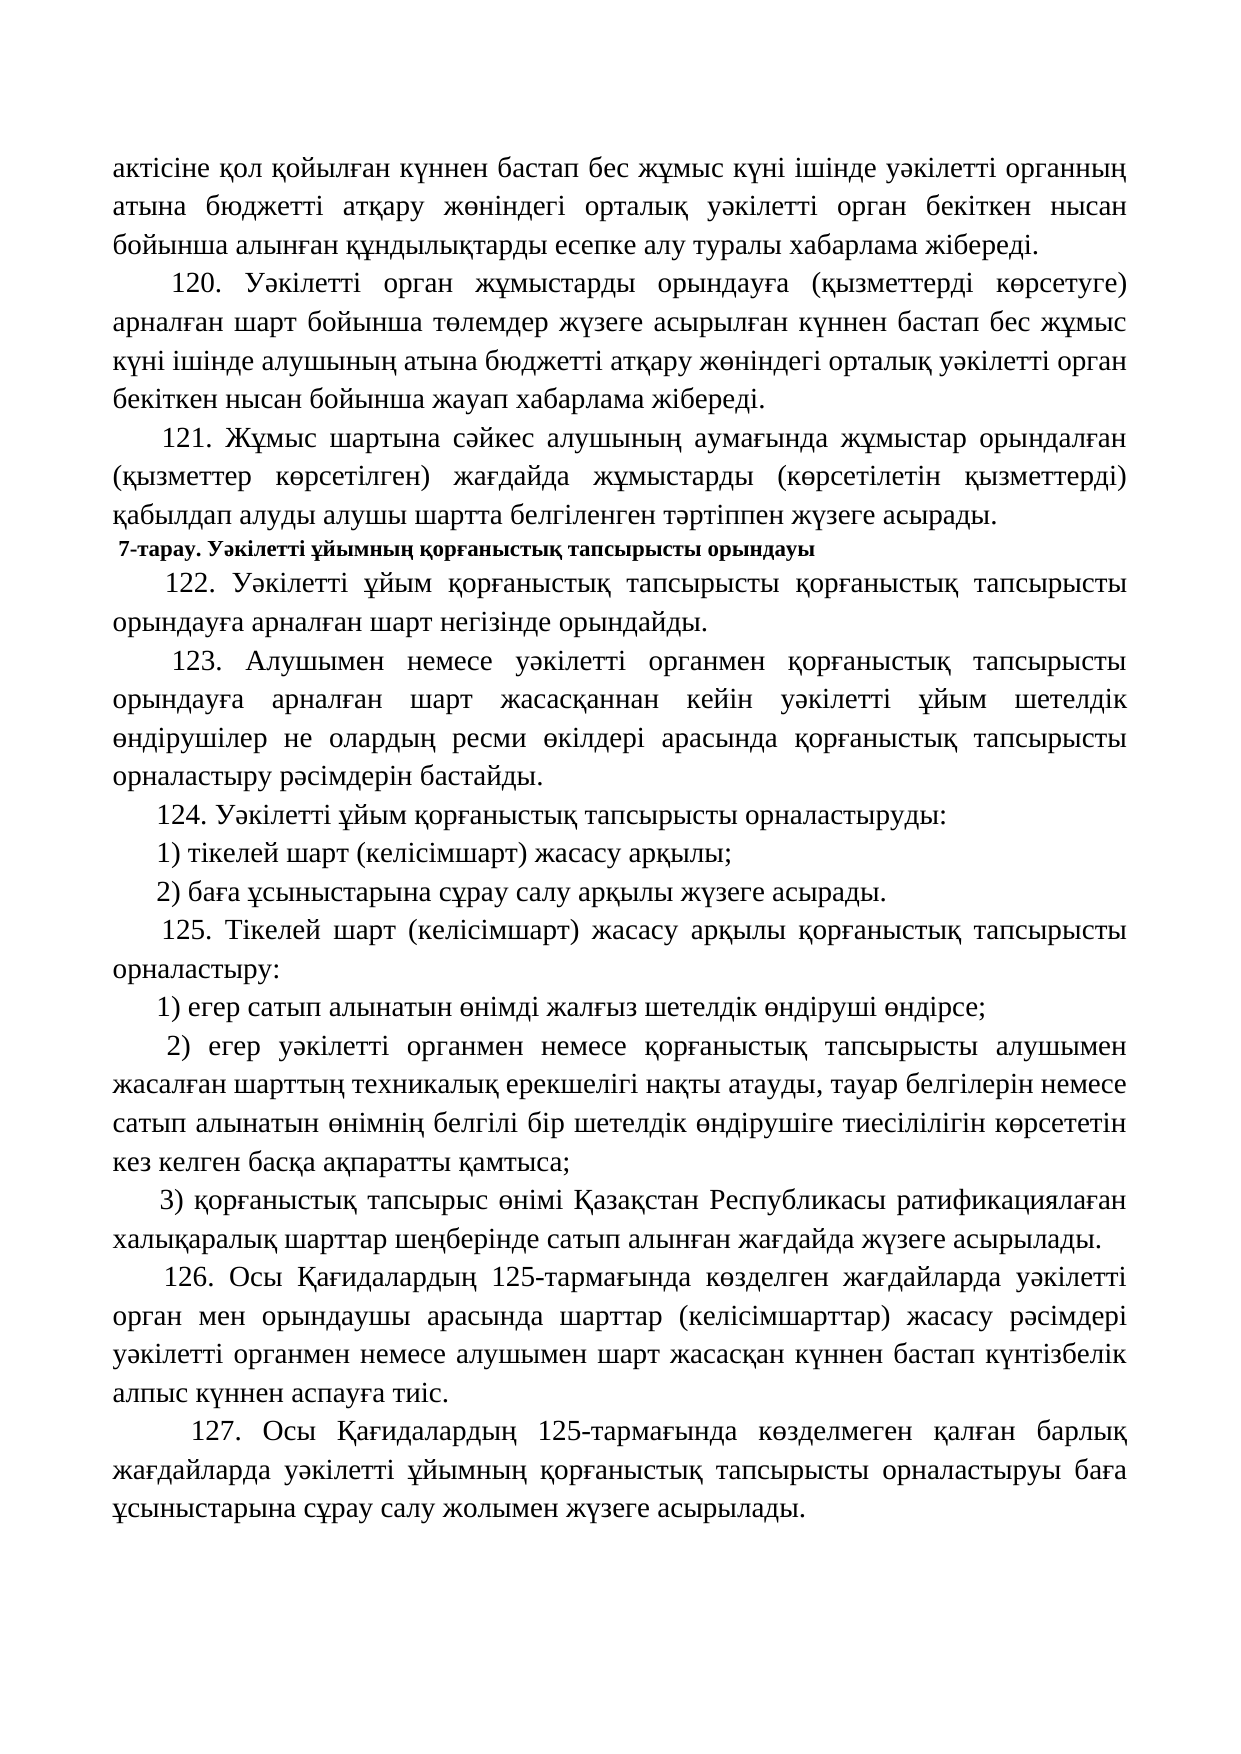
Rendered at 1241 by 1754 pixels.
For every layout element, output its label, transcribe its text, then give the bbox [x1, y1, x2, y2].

text 7-тарау. Уәкілетті ұйымның қорғаныстық тапсырысты орындауы [112, 535, 1128, 562]
text 123. Алушымен немесе уәкілетті органмен қорғаныстық тапсырысты орындауға арналған шарт жасасқаннан кейін уәкілетті ұйым шетелдік өндірушілер не олардың ресми өкілдері арасында қорғаныстық тапсырысты орналастыру рәсімдерін бастайды. [112, 643, 1128, 792]
text 121. Жұмыс шартына сәйкес алушының аумағында жұмыстар орындалған (қызметтер көрсетілген) жағдайда жұмыстарды (көрсетілетін қызметтерді) қабылдап алуды алушы шартта белгіленген тәртіппен жүзеге асырады. [112, 420, 1128, 530]
text 127. Осы Қағидалардың 125-тармағында көзделмеген қалған барлық жағдайларда уәкілетті ұйымның қорғаныстық тапсырысты орналастыруы баға ұсыныстарына сұрау салу жолымен жүзеге асырылады. [112, 1413, 1128, 1524]
text 124. Уәкілетті ұйым қорғаныстық тапсырысты орналастыруды: [112, 797, 1128, 830]
text 2) баға ұсыныстарына сұрау салу арқылы жүзеге асырады. [112, 874, 1128, 907]
text 125. Тікелей шарт (келісімшарт) жасасу арқылы қорғаныстық тапсырысты орналастыру: [112, 912, 1128, 984]
text 122. Уәкілетті ұйым қорғаныстық тапсырысты қорғаныстық тапсырысты орындауға арналған шарт негізінде орындайды. [112, 566, 1128, 638]
text 126. Осы Қағидалардың 125-тармағында көзделген жағдайларда уәкілетті орган мен орындаушы арасында шарттар (келісімшарттар) жасасу рәсімдері уәкілетті органмен немесе алушымен шарт жасасқан күннен бастап күнтізбелік алпыс күннен аспауға тиіс. [112, 1259, 1128, 1408]
text 1) егер сатып алынатын өнімді жалғыз шетелдік өндіруші өндірсе; [112, 989, 1128, 1023]
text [112, 150, 1128, 261]
text 120. Уәкілетті орган жұмыстарды орындауға (қызметтерді көрсетуге) арналған шарт бойынша төлемдер жүзеге асырылған күннен бастап бес жұмыс күні ішінде алушының атына бюджетті атқару жөніндегі орталық уәкілетті орган бекіткен нысан бойынша жауап хабарлама жібереді. [112, 266, 1128, 415]
text 1) тікелей шарт (келісімшарт) жасасу арқылы; [112, 835, 1128, 869]
text 3) қорғаныстық тапсырыс өнімі Қазақстан Республикасы ратификациялаған халықаралық шарттар шеңберінде сатып алынған жағдайда жүзеге асырылады. [112, 1182, 1128, 1254]
text 2) егер уәкілетті органмен немесе қорғаныстық тапсырысты алушымен жасалған шарттың техникалық ерекшелігі нақты атауды, тауар белгілерін немесе сатып алынатын өнімнің белгілі бір шетелдік өндірушіге тиесілілігін көрсететін кез келген басқа ақпаратты қамтыса; [112, 1028, 1128, 1177]
